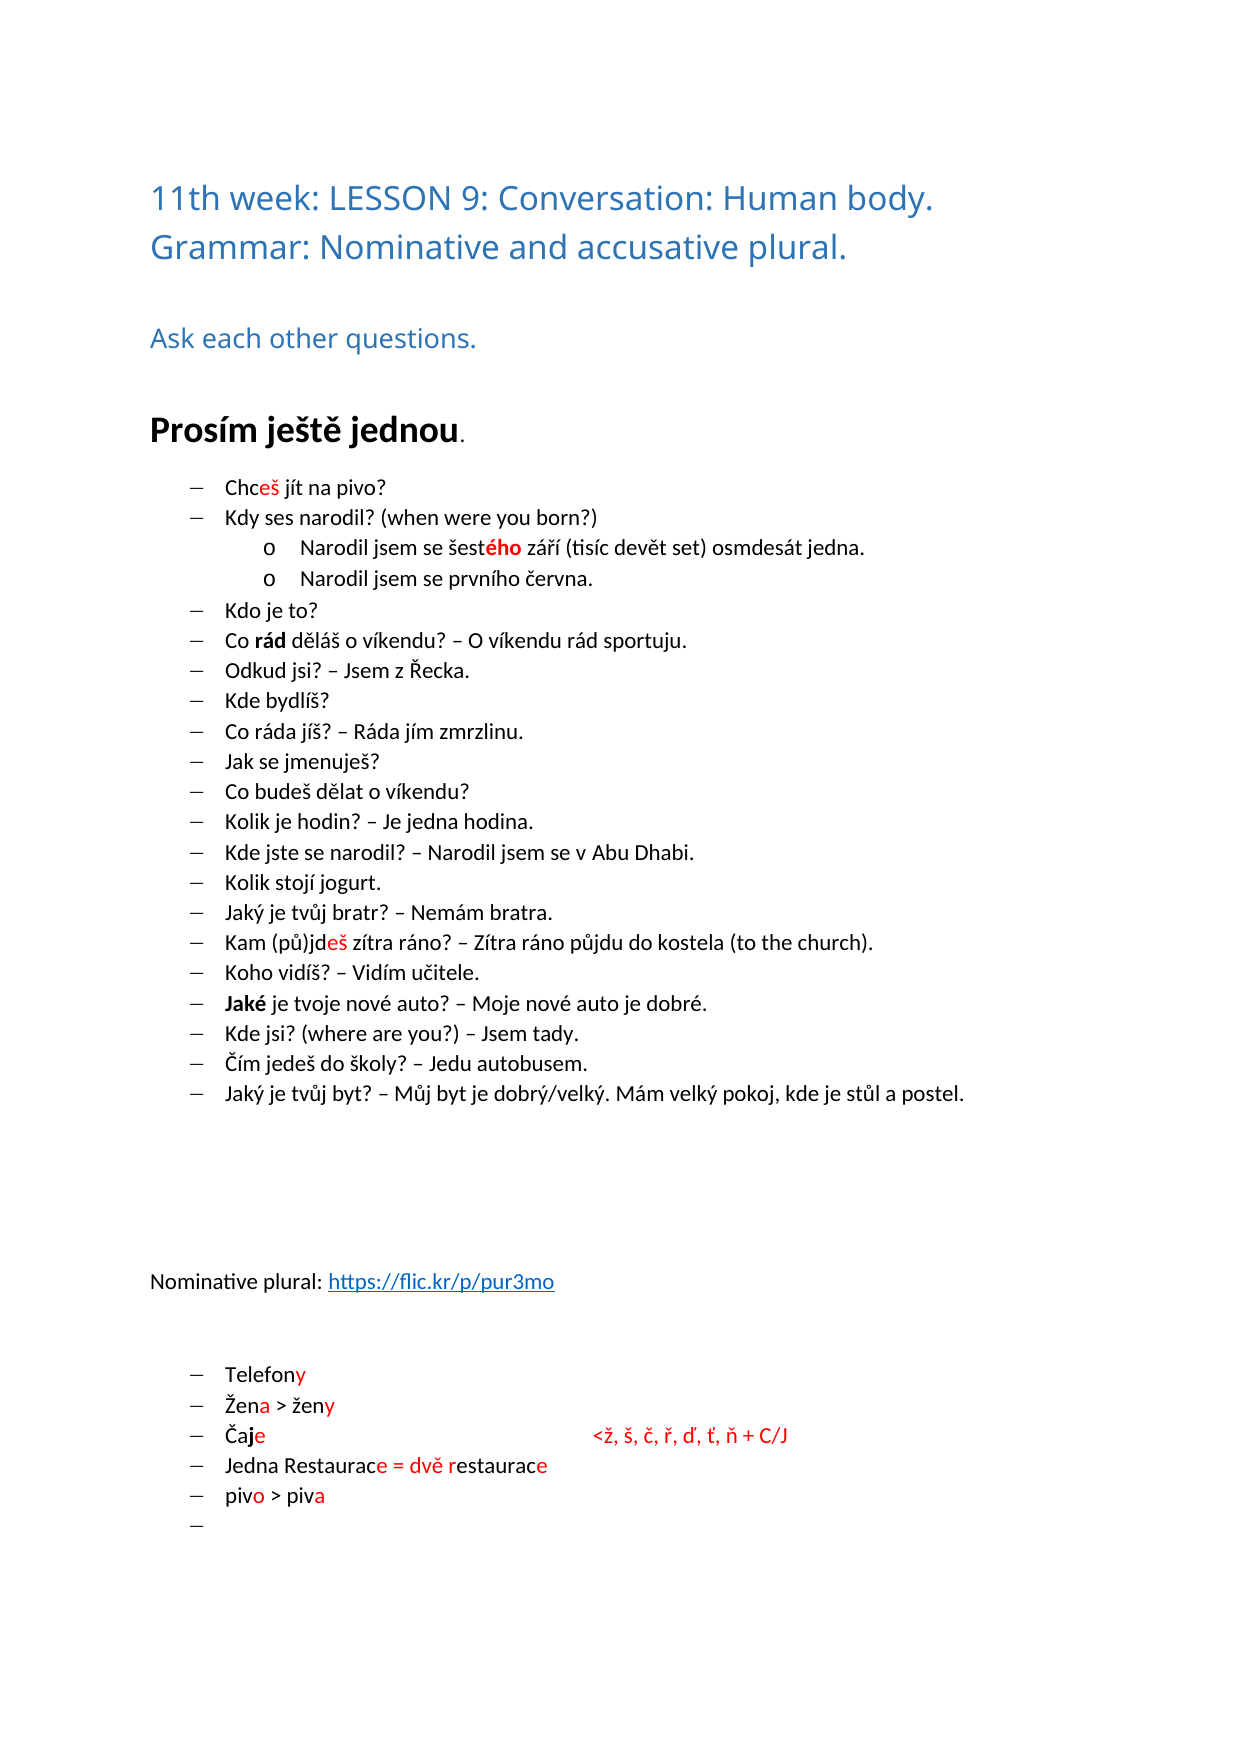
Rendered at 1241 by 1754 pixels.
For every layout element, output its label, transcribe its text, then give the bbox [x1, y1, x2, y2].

list Jaké je tvoje nové auto? – Moje nové auto je dobré. [187, 989, 1090, 1017]
list Jaký je tvůj bratr? – Nemám bratra. [187, 898, 1090, 926]
list Kde bydlíš? [187, 687, 1090, 714]
list Co rád děláš o víkendu? – O víkendu rád sportuju. [187, 626, 1090, 654]
list Jedna Restaurace = dvě restaurace [187, 1451, 1090, 1479]
list Narodil jsem se prvního června. [262, 564, 1090, 594]
list Telefony [187, 1361, 1090, 1388]
list Chceš jít na pivo? [187, 473, 1090, 501]
list Žena > ženy [187, 1391, 1090, 1419]
list Kolik stojí jogurt. [187, 868, 1090, 896]
subtitle Ask each other questions. [150, 320, 1090, 357]
list Kolik je hodin? – Je jedna hodina. [187, 807, 1090, 835]
list Odkud jsi? – Jsem z Řecka. [187, 656, 1090, 684]
list Jak se jmenuješ? [187, 747, 1090, 775]
list Co budeš dělat o víkendu? [187, 777, 1090, 805]
list Čaje <ž, š, č, ř, ď, ť, ň + C/J [187, 1421, 1090, 1449]
list Kam (pů)jdeš zítra ráno? – Zítra ráno půjdu do kostela (to the church). [187, 928, 1090, 956]
list Kde jste se narodil? – Narodil jsem se v Abu Dhabi. [187, 838, 1090, 866]
list Narodil jsem se šestého září (tisíc devět set) osmdesát jedna. [262, 533, 1090, 562]
text Nominative plural: https://flic.kr/p/pur3mo [150, 1267, 1090, 1295]
list Kdo je to? [187, 596, 1090, 624]
list Kdy ses narodil? (when were you born?) [187, 503, 1090, 531]
list Koho vidíš? – Vidím učitele. [187, 958, 1090, 986]
list Co ráda jíš? – Ráda jím zmrzlinu. [187, 717, 1090, 745]
subtitle 11th week: LESSON 9: Conversation: Human body. Grammar: Nominative and accusative plural. [150, 175, 1090, 269]
list Kde jsi? (where are you?) – Jsem tady. [187, 1019, 1090, 1047]
text Prosím ještě jednou. [150, 406, 1090, 452]
list Jaký je tvůj byt? – Můj byt je dobrý/velký. Mám velký pokoj, kde je stůl a postel. [187, 1079, 1090, 1107]
list Čím jedeš do školy? – Jedu autobusem. [187, 1049, 1090, 1077]
list pivo > piva [187, 1481, 1090, 1509]
